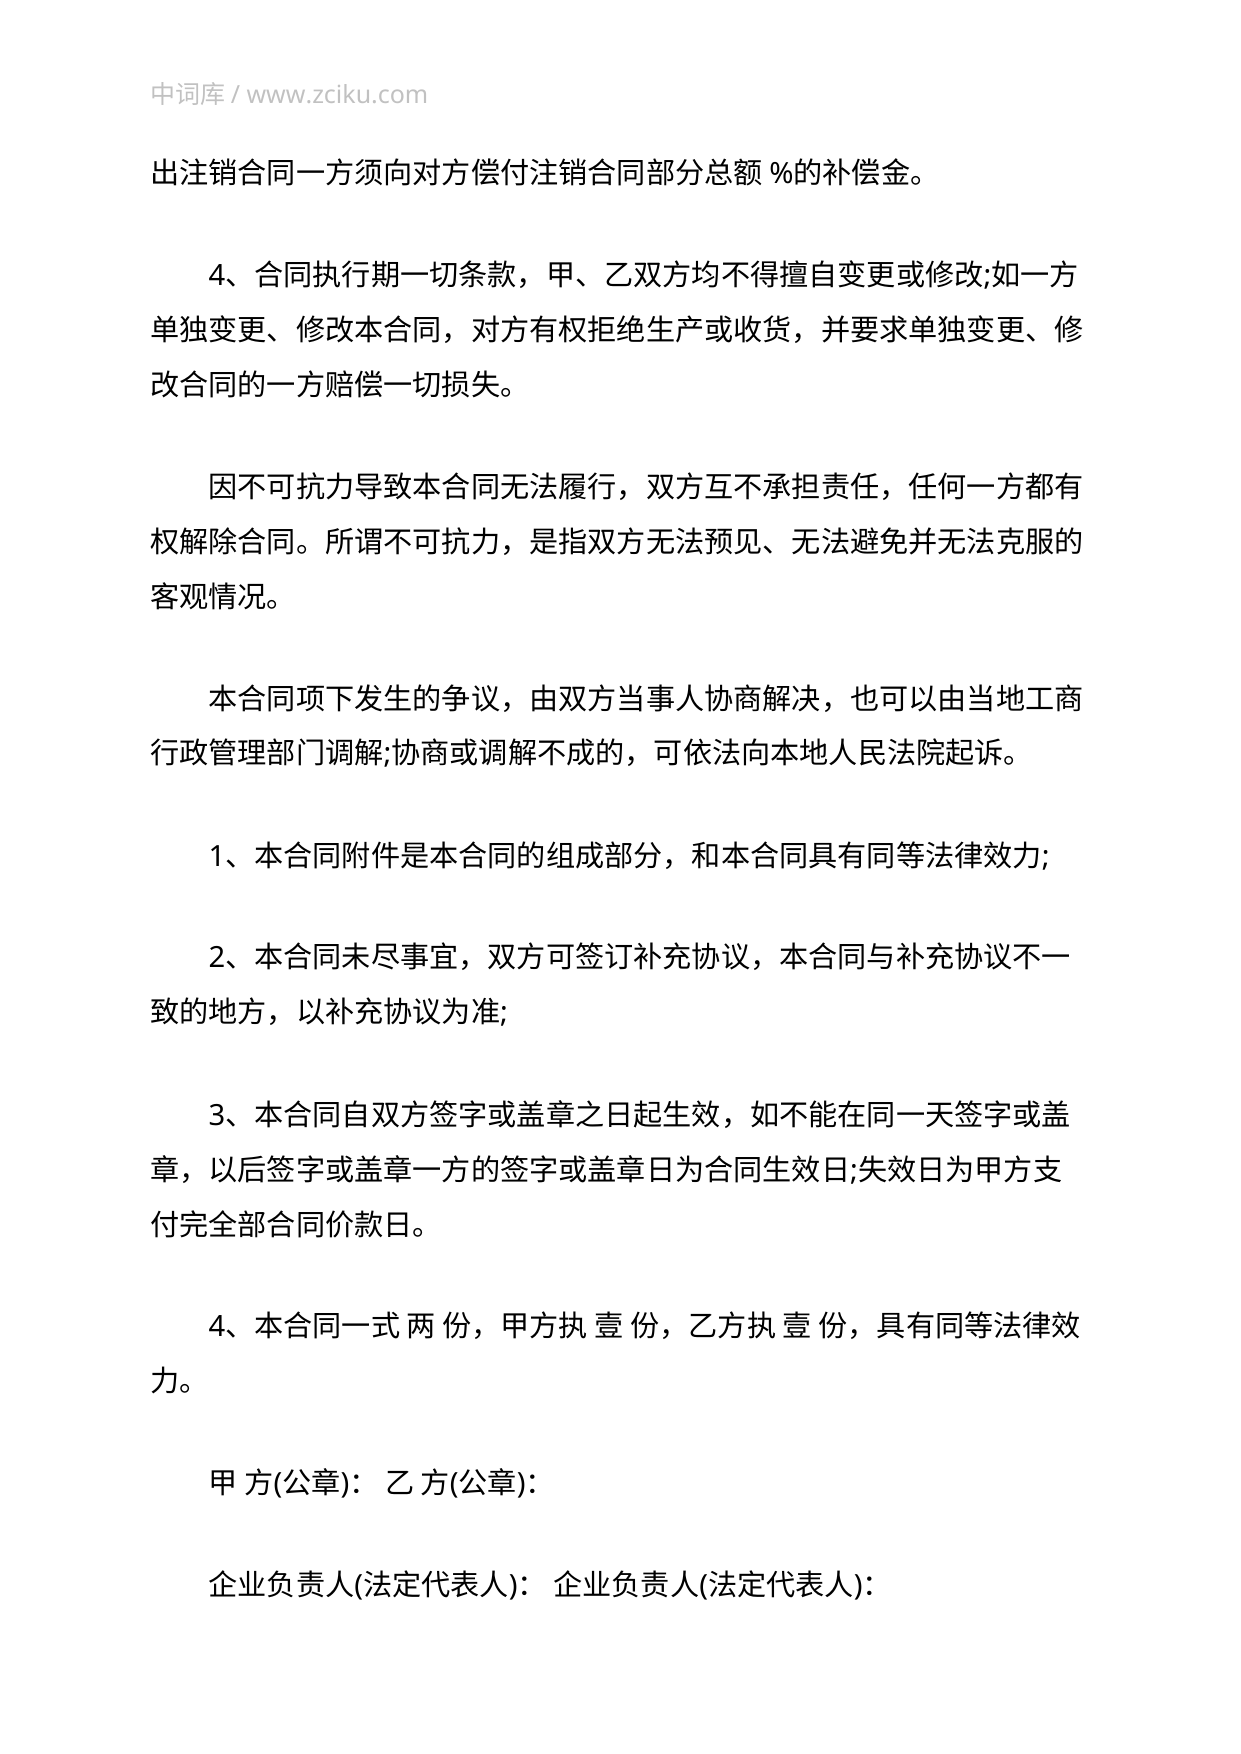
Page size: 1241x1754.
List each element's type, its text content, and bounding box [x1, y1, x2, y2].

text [150, 150, 1090, 192]
text 3、本合同自双方签字或盖章之日起生效，如不能在同一天签字或盖章，以后签字或盖章一方的签字或盖章日为合同生效日;失效日为甲方支付完全部合同价款日。 [150, 1091, 1090, 1243]
text 2、本合同未尽事宜，双方可签订补充协议，本合同与补充协议不一致的地方，以补充协议为准; [150, 934, 1090, 1031]
text 甲 方(公章)： 乙 方(公章)： [150, 1459, 1090, 1502]
text 4、合同执行期一切条款，甲、乙双方均不得擅自变更或修改;如一方单独变更、修改本合同，对方有权拒绝生产或收货，并要求单独变更、修改合同的一方赔偿一切损失。 [150, 252, 1090, 404]
text 本合同项下发生的争议，由双方当事人协商解决，也可以由当地工商行政管理部门调解;协商或调解不成的，可依法向本地人民法院起诉。 [150, 675, 1090, 772]
text 因不可抗力导致本合同无法履行，双方互不承担责任，任何一方都有权解除合同。所谓不可抗力，是指双方无法预见、无法避免并无法克服的客观情况。 [150, 464, 1090, 616]
text 企业负责人(法定代表人)： 企业负责人(法定代表人)： [150, 1562, 1090, 1604]
text 4、本合同一式 两 份，甲方执 壹 份，乙方执 壹 份，具有同等法律效力。 [150, 1303, 1090, 1400]
text 1、本合同附件是本合同的组成部分，和本合同具有同等法律效力; [150, 832, 1090, 874]
